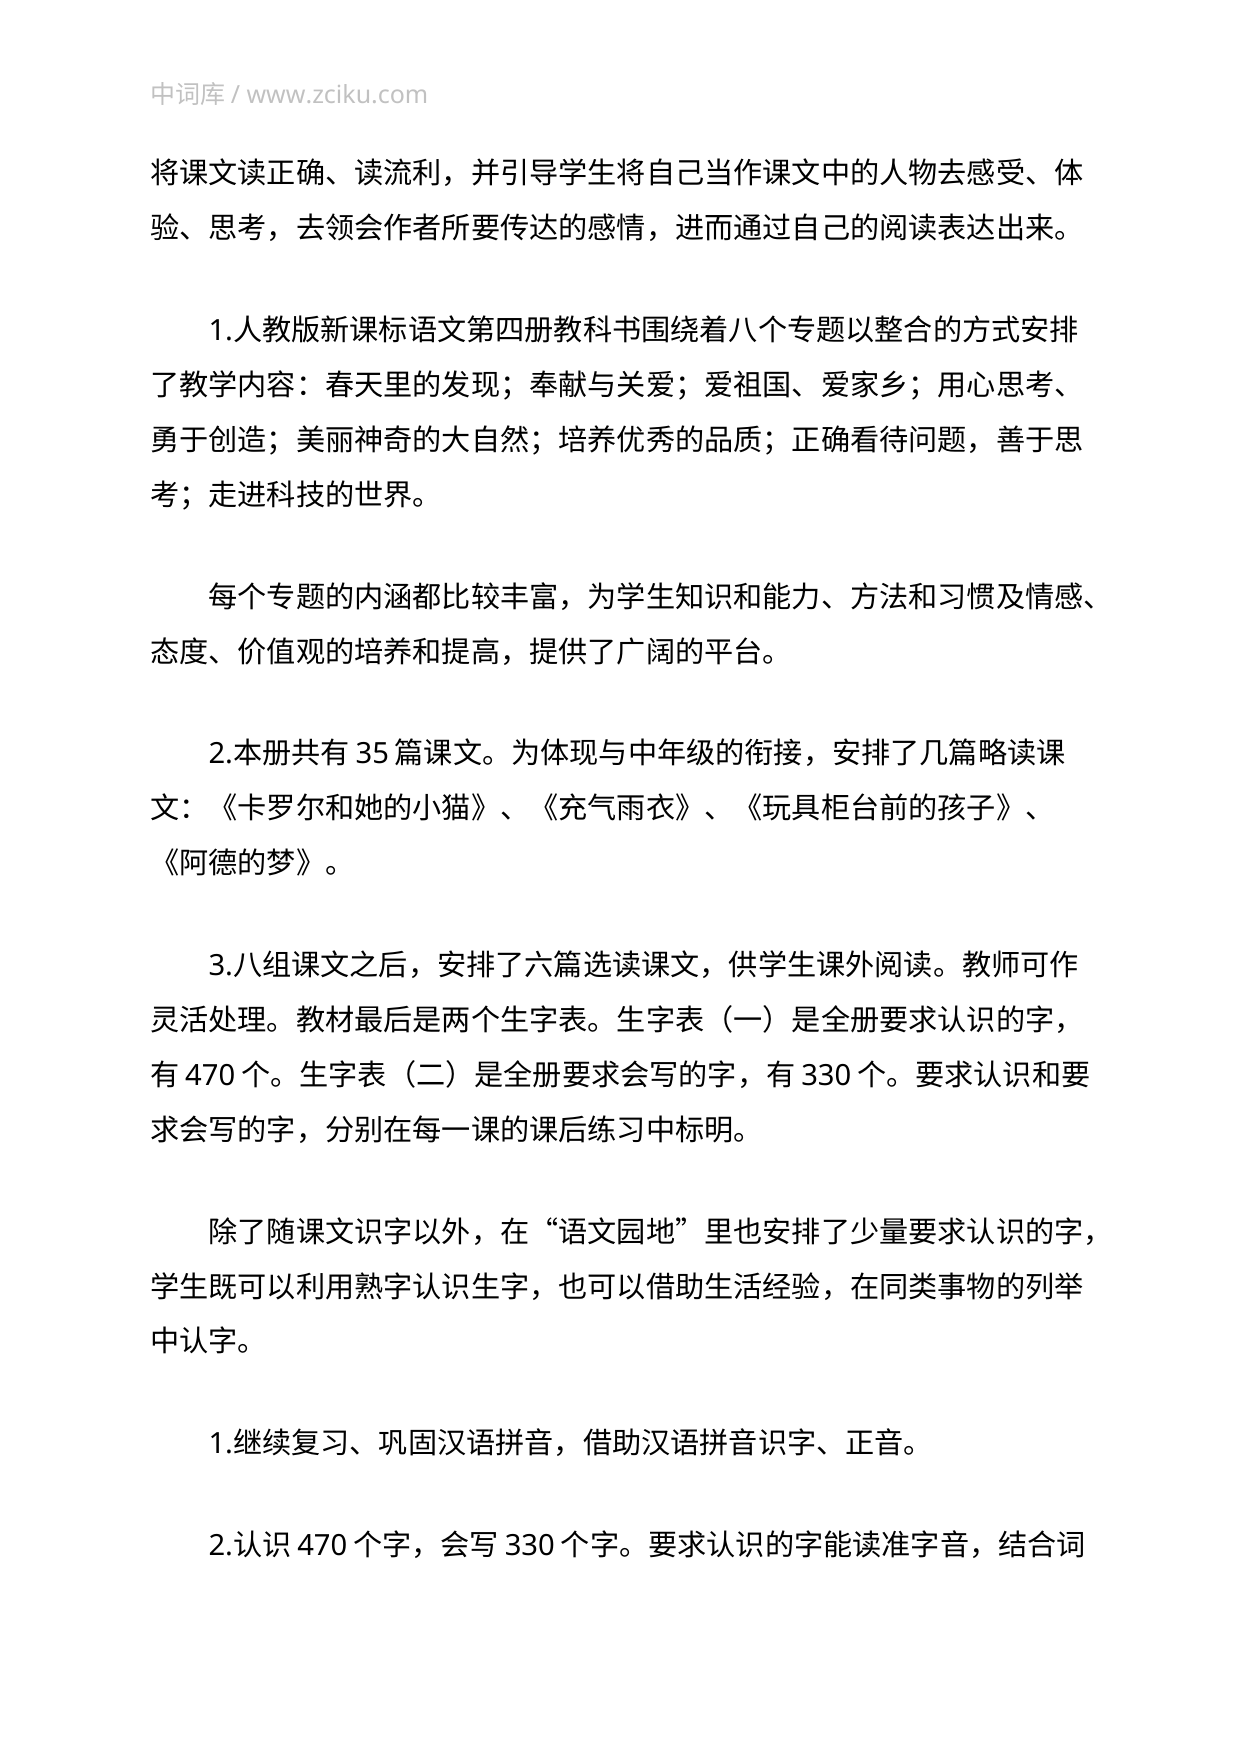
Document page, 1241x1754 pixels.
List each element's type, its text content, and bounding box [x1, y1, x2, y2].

text 1.继续复习、巩固汉语拼音，借助汉语拼音识字、正音。 [150, 1420, 1090, 1462]
text 1.人教版新课标语文第四册教科书围绕着八个专题以整合的方式安排了教学内容：春天里的发现；奉献与关爱；爱祖国、爱家乡；用心思考、勇于创造；美丽神奇的大自然；培养优秀的品质；正确看待问题，善于思考；走进科技的世界。 [150, 307, 1090, 514]
text 3.八组课文之后，安排了六篇选读课文，供学生课外阅读。教师可作灵活处理。教材最后是两个生字表。生字表（一）是全册要求认识的字，有470个。生字表（二）是全册要求会写的字，有330个。要求认识和要求会写的字，分别在每一课的课后练习中标明。 [150, 942, 1090, 1149]
text 除了随课文识字以外，在“语文园地”里也安排了少量要求认识的字，学生既可以利用熟字认识生字，也可以借助生活经验，在同类事物的列举中认字。 [150, 1208, 1090, 1360]
text 2.本册共有35篇课文。为体现与中年级的衔接，安排了几篇略读课文：《卡罗尔和她的小猫》、《充气雨衣》、《玩具柜台前的孩子》、《阿德的梦》。 [150, 730, 1090, 882]
text 每个专题的内涵都比较丰富，为学生知识和能力、方法和习惯及情感、态度、价值观的培养和提高，提供了广阔的平台。 [150, 573, 1090, 670]
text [150, 150, 1090, 247]
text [150, 1522, 1090, 1564]
